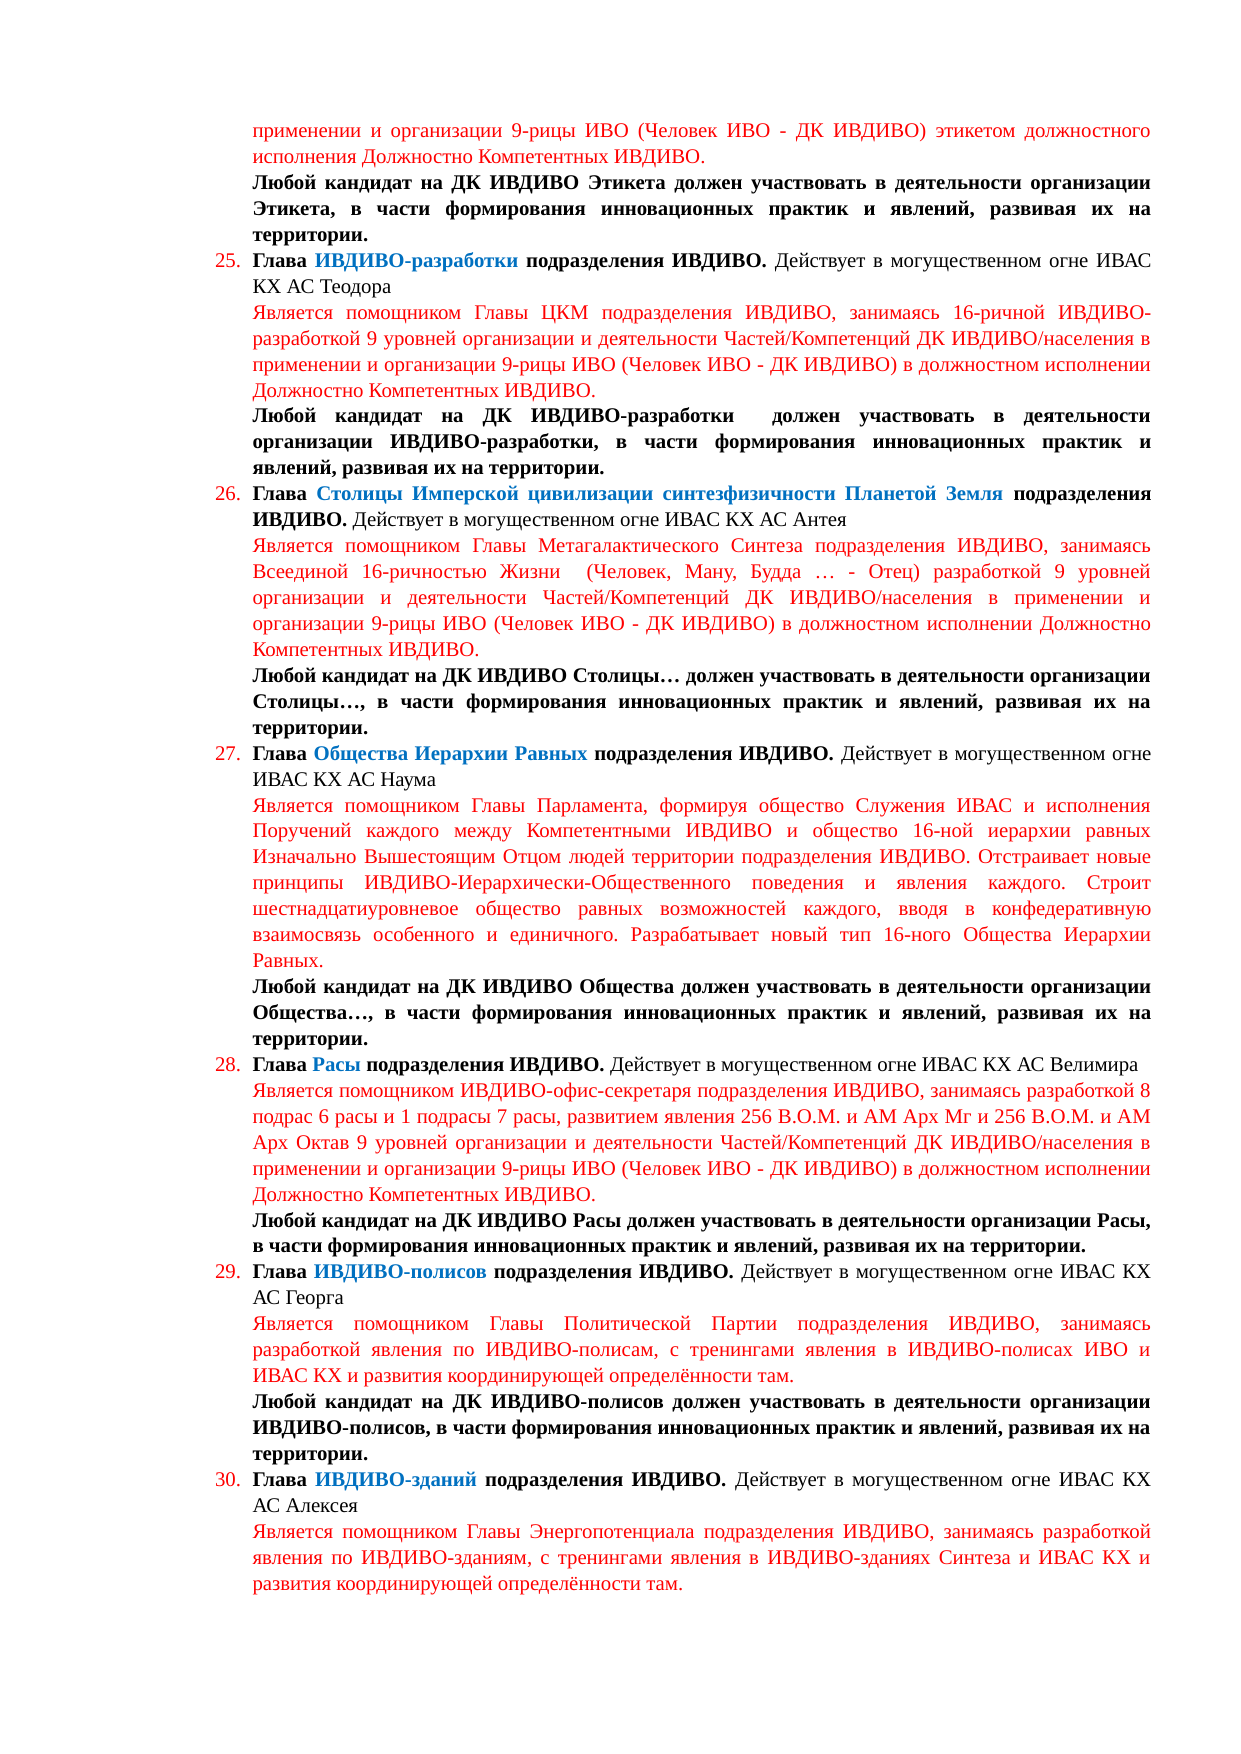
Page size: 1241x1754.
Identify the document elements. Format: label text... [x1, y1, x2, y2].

list Является помощником Главы Политической Партии подразделения ИВДИВО, занимаясь разработкой явления по ИВДИВО-полисам, с тренингами явления в ИВДИВО-полисах ИВО и ИВАС КХ и развития координирующей определённости там. [252, 1311, 1152, 1387]
list Глава ИВДИВО-разработки подразделения ИВДИВО. Действует в могущественном огне ИВАС КХ АС Теодора [215, 248, 1152, 298]
list Любой кандидат на ДК ИВДИВО Столицы… должен участвовать в деятельности организации Столицы…, в части формирования инновационных практик и явлений, развивая их на территории. [252, 663, 1152, 739]
list Любой кандидат на ДК ИВДИВО-полисов должен участвовать в деятельности организации ИВДИВО-полисов, в части формирования инновационных практик и явлений, развивая их на территории. [252, 1389, 1152, 1465]
list Является помощником Главы ЦКМ подразделения ИВДИВО, занимаясь 16-ричной ИВДИВО-разработкой 9 уровней организации и деятельности Частей/Компетенций ДК ИВДИВО/населения в применении и организации 9-рицы ИВО (Человек ИВО - ДК ИВДИВО) в должностном исполнении Должностно Компетентных ИВДИВО. [252, 300, 1152, 402]
list Любой кандидат на ДК ИВДИВО Этикета должен участвовать в деятельности организации Этикета, в части формирования инновационных практик и явлений, развивая их на территории. [252, 170, 1152, 246]
list Любой кандидат на ДК ИВДИВО-разработки должен участвовать в деятельности организации ИВДИВО-разработки, в части формирования инновационных практик и явлений, развивая их на территории. [252, 403, 1152, 479]
list Является помощником Главы Метагалактического Синтеза подразделения ИВДИВО, занимаясь Всеединой 16-ричностью Жизни (Человек, Ману, Будда … - Отец) разработкой 9 уровней организации и деятельности Частей/Компетенций ДК ИВДИВО/населения в применении и организации 9-рицы ИВО (Человек ИВО - ДК ИВДИВО) в должностном исполнении Должностно Компетентных ИВДИВО. [252, 533, 1152, 661]
list Глава ИВДИВО-зданий подразделения ИВДИВО. Действует в могущественном огне ИВАС КХ АС Алексея [215, 1467, 1152, 1517]
list Глава Общества Иерархии Равных подразделения ИВДИВО. Действует в могущественном огне ИВАС КХ АС Наума [215, 741, 1152, 791]
list Любой кандидат на ДК ИВДИВО Общества должен участвовать в деятельности организации Общества…, в части формирования инновационных практик и явлений, развивая их на территории. [252, 974, 1152, 1050]
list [252, 118, 1152, 168]
list Любой кандидат на ДК ИВДИВО Расы должен участвовать в деятельности организации Расы, в части формирования инновационных практик и явлений, развивая их на территории. [252, 1207, 1152, 1257]
list Глава Столицы Имперской цивилизации синтезфизичности Планетой Земля подразделения ИВДИВО. Действует в могущественном огне ИВАС КХ АС Антея [215, 481, 1152, 531]
list Является помощником Главы Энергопотенциала подразделения ИВДИВО, занимаясь разработкой явления по ИВДИВО-зданиям, с тренингами явления в ИВДИВО-зданиях Синтеза и ИВАС КХ и развития координирующей определённости там. [252, 1519, 1152, 1595]
list Является помощником Главы Парламента, формируя общество Служения ИВАС и исполнения Поручений каждого между Компетентными ИВДИВО и общество 16-ной иерархии равных Изначально Вышестоящим Отцом людей территории подразделения ИВДИВО. Отстраивает новые принципы ИВДИВО-Иерархически-Общественного поведения и явления каждого. Строит шестнадцатиуровневое общество равных возможностей каждого, вводя в конфедеративную взаимосвязь особенного и единичного. Разрабатывает новый тип 16-ного Общества Иерархии Равных. [252, 792, 1152, 972]
list Является помощником ИВДИВО-офис-секретаря подразделения ИВДИВО, занимаясь разработкой 8 подрас 6 расы и 1 подрасы 7 расы, развитием явления 256 В.О.М. и АМ Арх Мг и 256 В.О.М. и АМ Арх Октав 9 уровней организации и деятельности Частей/Компетенций ДК ИВДИВО/населения в применении и организации 9-рицы ИВО (Человек ИВО - ДК ИВДИВО) в должностном исполнении Должностно Компетентных ИВДИВО. [252, 1078, 1152, 1206]
list Глава Расы подразделения ИВДИВО. Действует в могущественном огне ИВАС КХ АС Велимира [215, 1052, 1152, 1076]
list Глава ИВДИВО-полисов подразделения ИВДИВО. Действует в могущественном огне ИВАС КХ АС Георга [215, 1259, 1152, 1309]
